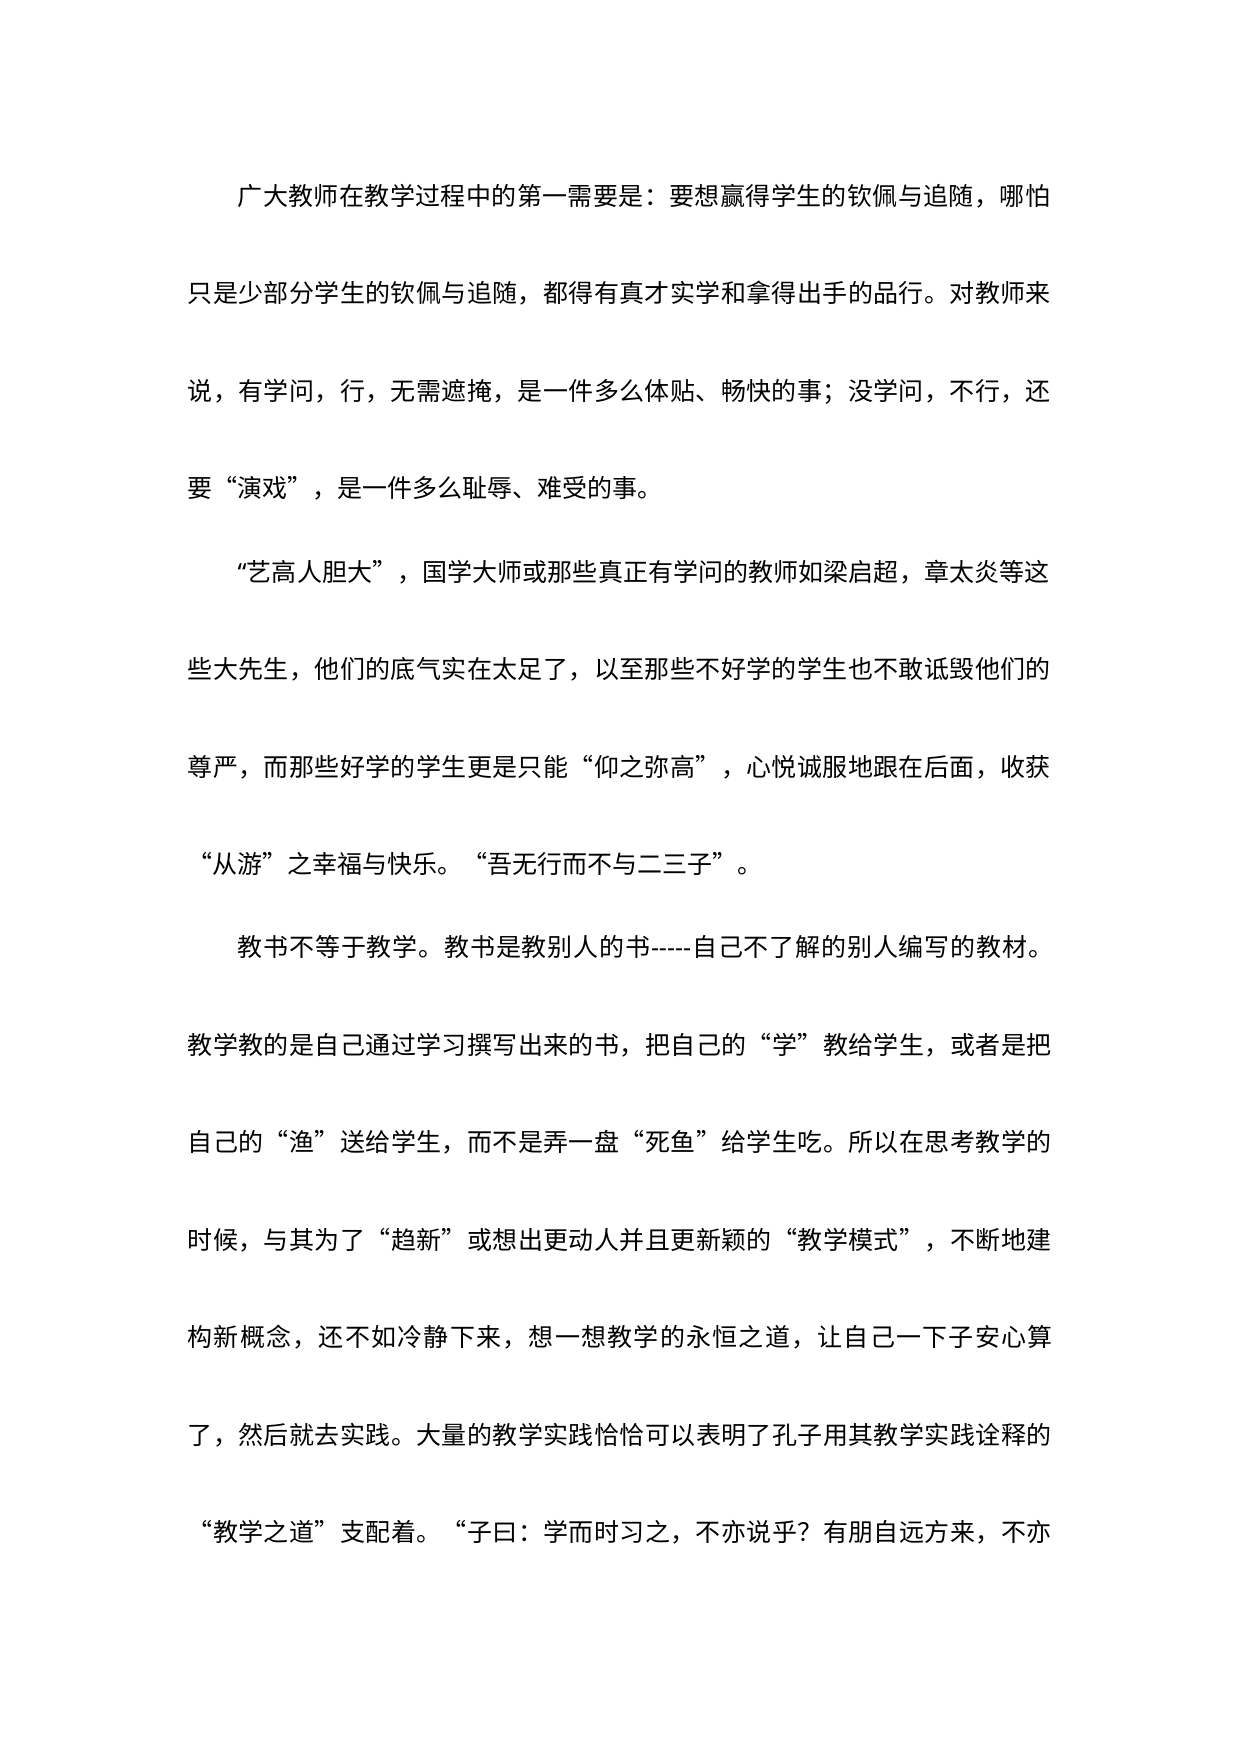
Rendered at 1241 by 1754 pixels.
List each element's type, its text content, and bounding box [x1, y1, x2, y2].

text “艺高人胆大”，国学大师或那些真正有学问的教师如梁启超，章太炎等这些大先生，他们的底气实在太足了，以至那些不好学的学生也不敢诋毁他们的尊严，而那些好学的学生更是只能“仰之弥高”，心悦诚服地跟在后面，收获“从游”之幸福与快乐。“吾无行而不与二三子”。 [187, 538, 1053, 895]
text 广大教师在教学过程中的第一需要是：要想赢得学生的钦佩与追随，哪怕只是少部分学生的钦佩与追随，都得有真才实学和拿得出手的品行。对教师来说，有学问，行，无需遮掩，是一件多么体贴、畅快的事；没学问，不行，还要“演戏”，是一件多么耻辱、难受的事。 [187, 162, 1053, 519]
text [187, 913, 1053, 1563]
